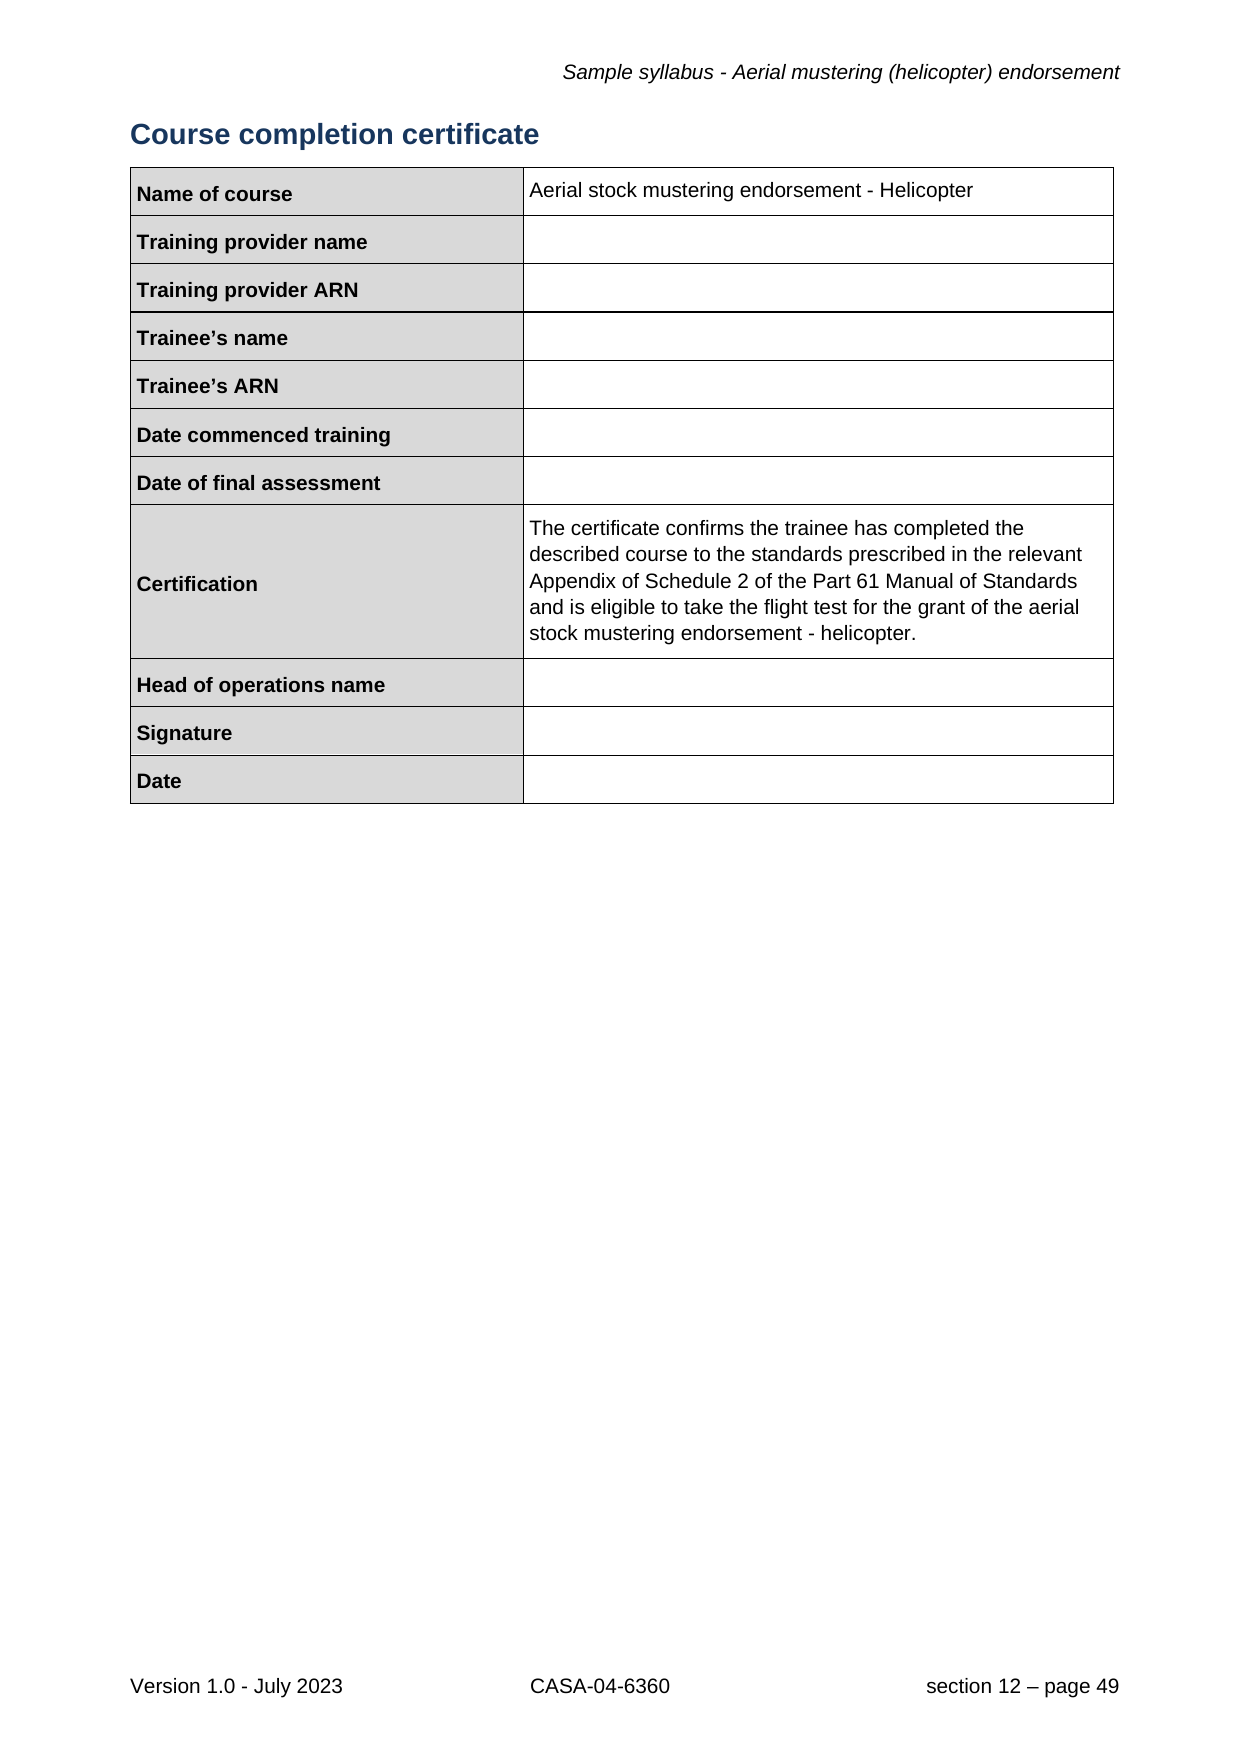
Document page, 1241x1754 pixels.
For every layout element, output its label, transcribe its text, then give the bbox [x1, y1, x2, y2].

table_cell Signature [131, 707, 523, 754]
table_cell [524, 264, 1113, 311]
table_cell [524, 313, 1113, 360]
table_cell The certificate confirms the trainee has completed the described course to the standards prescribed in the relevant Appendix of Schedule 2 of the Part 61 Manual of Standards and is eligible to take the flight test for the grant of the aerial stock mustering endorsement - helicopter. [524, 505, 1113, 658]
table_cell [524, 216, 1113, 263]
table_cell [524, 361, 1113, 408]
table_cell Trainee’s name [131, 313, 523, 360]
table_header Name of course [131, 168, 523, 215]
table_cell [524, 659, 1113, 706]
table_cell Training provider name [131, 216, 523, 263]
table_cell [524, 409, 1113, 456]
table_header Aerial stock mustering endorsement - Helicopter [524, 168, 1113, 215]
table_cell Date [131, 756, 523, 803]
table_cell Certification [131, 505, 523, 658]
table_cell Trainee’s ARN [131, 361, 523, 408]
table_cell [524, 707, 1113, 754]
table_cell [524, 756, 1113, 803]
table_cell [524, 457, 1113, 504]
subtitle Course completion certificate [130, 117, 1122, 151]
table_cell Training provider ARN [131, 264, 523, 311]
table_cell Head of operations name [131, 659, 523, 706]
table_cell Date of final assessment [131, 457, 523, 504]
table_cell Date commenced training [131, 409, 523, 456]
